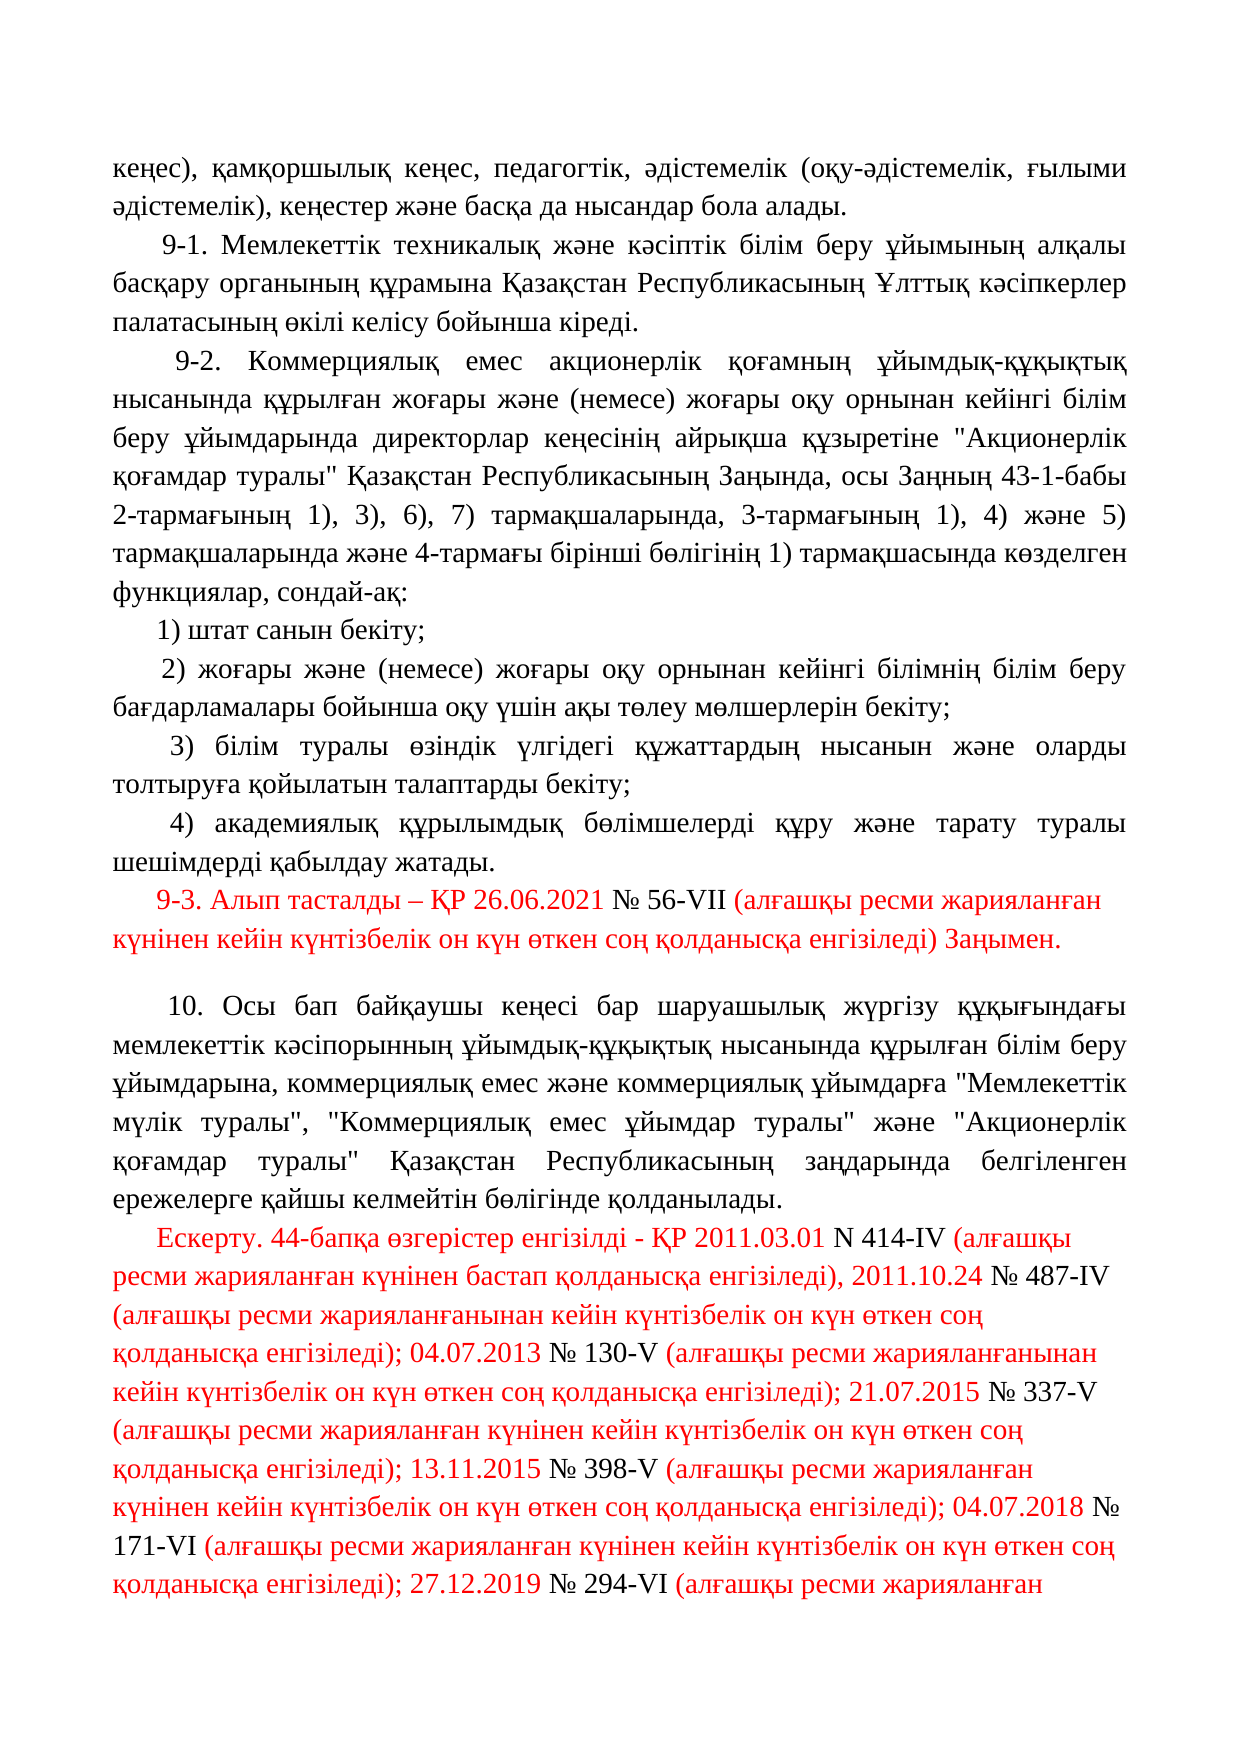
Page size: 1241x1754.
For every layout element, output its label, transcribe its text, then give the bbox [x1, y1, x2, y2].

text 10. Осы бап байқаушы кеңесі бар шаруашылық жүргізу құқығындағы мемлекеттік кәсіпорынның ұйымдық-құқықтық нысанында құрылған білім беру ұйымдарына, коммерциялық емес және коммерциялық ұйымдарға "Мемлекеттік мүлік туралы", "Коммерциялық емес ұйымдар туралы" және "Акционерлік қоғамдар туралы" Қазақстан Республикасының заңдарында белгіленген ережелерге қайшы келмейтін бөлігінде қолданылады. [112, 988, 1128, 1215]
text 4) академиялық құрылымдық бөлімшелерді құру және тарату туралы шешімдерді қабылдау жатады. [112, 805, 1128, 877]
text 9-1. Мемлекеттік техникалық және кәсіптік білім беру ұйымының алқалы басқару органының құрамына Қазақстан Республикасының Ұлттық кәсіпкерлер палатасының өкілі келісу бойынша кіреді. [112, 227, 1128, 338]
text 3) білім туралы өзіндік үлгідегі құжаттардың нысанын және оларды толтыруға қойылатын талаптарды бекіту; [112, 728, 1128, 800]
text 1) штат санын бекіту; [112, 612, 1128, 646]
text 2) жоғары және (немесе) жоғары оқу орнынан кейінгі білімнің білім беру бағдарламалары бойынша оқу үшін ақы төлеу мөлшерлерін бекіту; [112, 651, 1128, 723]
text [112, 150, 1128, 222]
text 9-3. Алып тасталды – ҚР 26.06.2021 № 56-VII (алғашқы ресми жарияланған күнінен кейін күнтізбелік он күн өткен соң қолданысқа енгізіледі) Заңымен. [112, 882, 1128, 984]
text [112, 1220, 1128, 1600]
text 9-2. Коммерциялық емес акционерлік қоғамның ұйымдық-құқықтық нысанында құрылған жоғары және (немесе) жоғары оқу орнынан кейінгі білім беру ұйымдарында директорлар кеңесінің айрықша құзыретіне "Акционерлік қоғамдар туралы" Қазақстан Республикасының Заңында, осы Заңның 43-1-бабы 2-тармағының 1), 3), 6), 7) тармақшаларында, 3-тармағының 1), 4) және 5) тармақшаларында және 4-тармағы бірінші бөлігінің 1) тармақшасында көзделген функциялар, сондай-ақ: [112, 343, 1128, 607]
